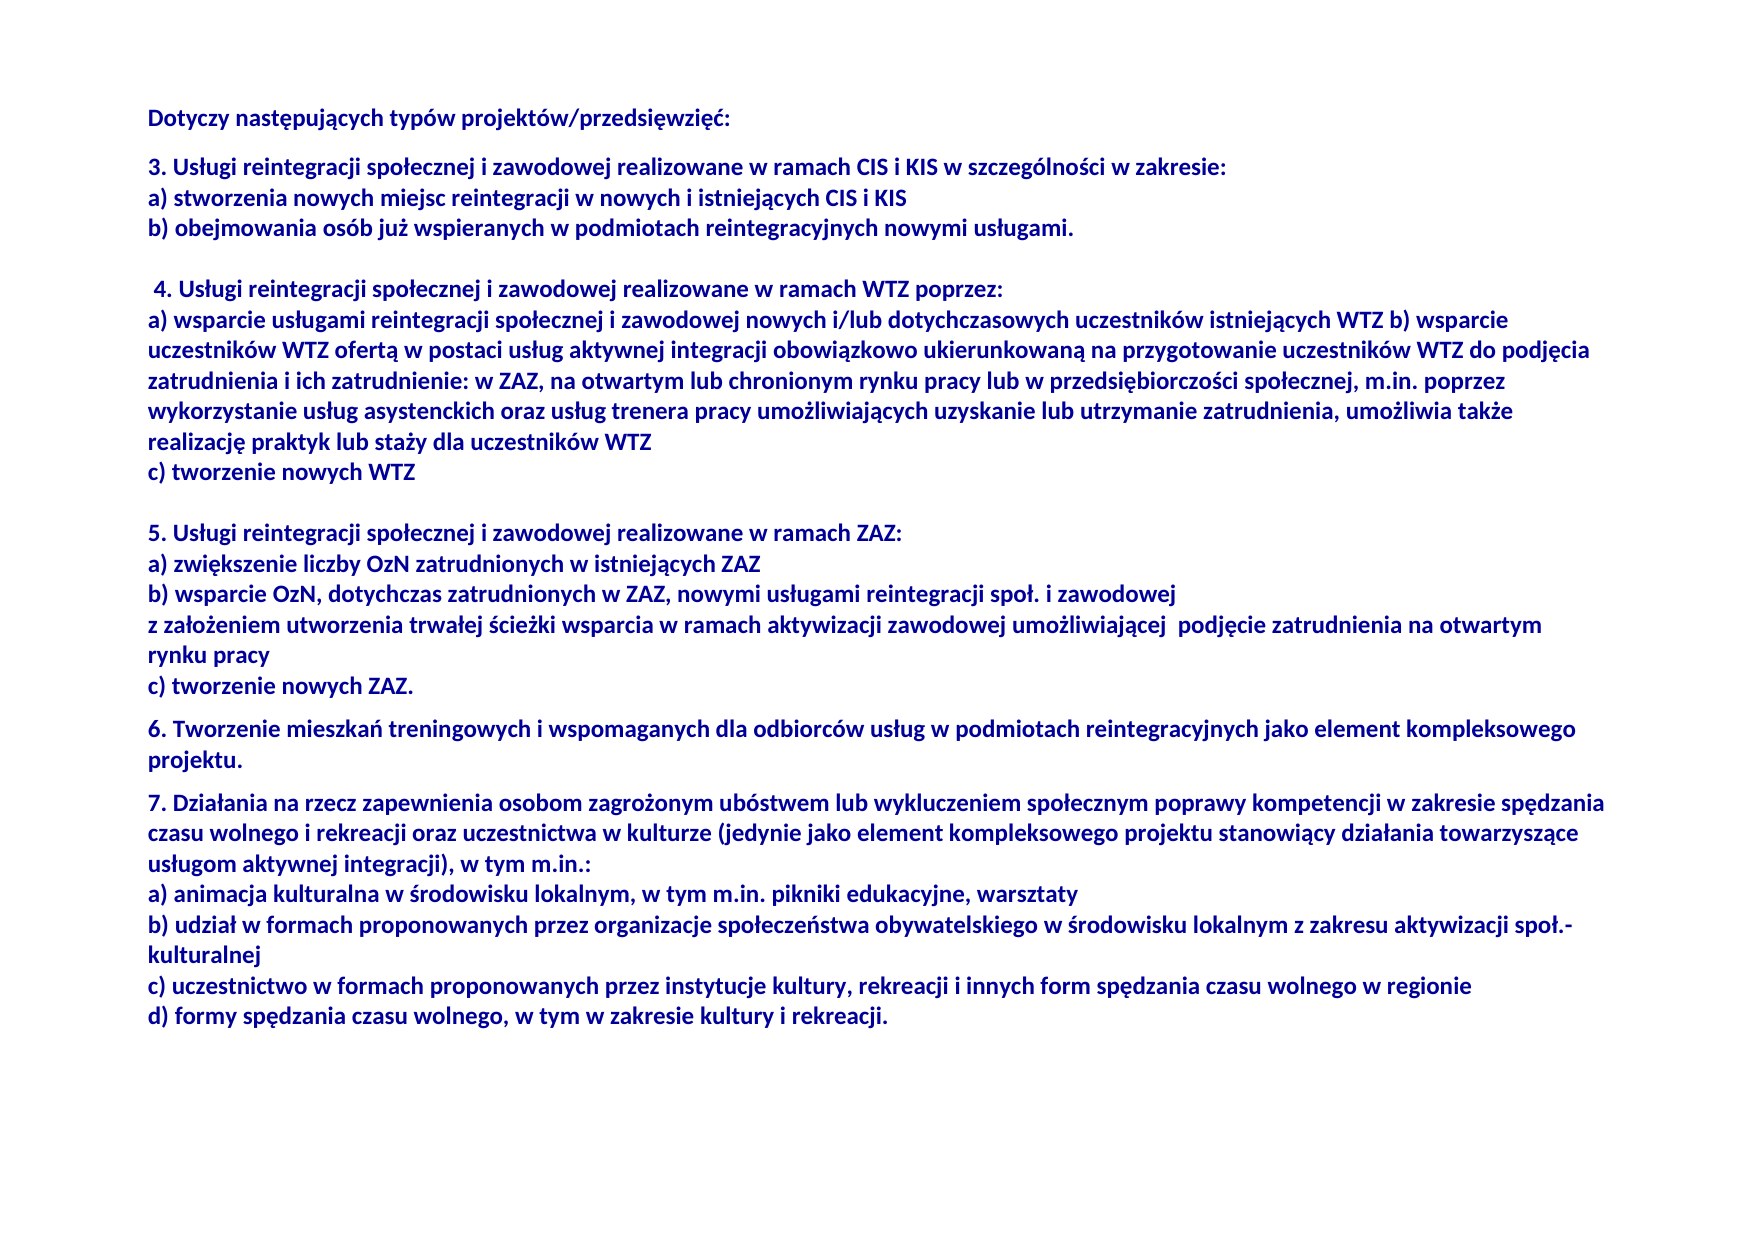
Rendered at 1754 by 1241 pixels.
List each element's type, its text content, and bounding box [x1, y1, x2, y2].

text Dotyczy następujących typów projektów/przedsięwzięć: [148, 102, 1606, 132]
text 5. Usługi reintegracji społecznej i zawodowej realizowane w ramach ZAZ: [148, 518, 1606, 548]
text c) tworzenie nowych WTZ [148, 457, 1606, 487]
text a) zwiększenie liczby OzN zatrudnionych w istniejących ZAZ [148, 548, 1606, 579]
text 3. Usługi reintegracji społecznej i zawodowej realizowane w ramach CIS i KIS w szczególności w zakresie: [148, 151, 1606, 182]
text 7. Działania na rzecz zapewnienia osobom zagrożonym ubóstwem lub wykluczeniem społecznym poprawy kompetencji w zakresie spędzania czasu wolnego i rekreacji oraz uczestnictwa w kulturze (jedynie jako element kompleksowego projektu stanowiący działania towarzyszące usługom aktywnej integracji), w tym m.in.: a) animacja kulturalna w środowisku lokalnym, w tym m.in. pikniki edukacyjne, warsztaty b) udział w formach proponowanych przez organizacje społeczeństwa obywatelskiego w środowisku lokalnym z zakresu aktywizacji społ.-kulturalnej c) uczestnictwo w formach proponowanych przez instytucje kultury, rekreacji i innych form spędzania czasu wolnego w regionie d) formy spędzania czasu wolnego, w tym w zakresie kultury i rekreacji. [148, 787, 1606, 1031]
text 4. Usługi reintegracji społecznej i zawodowej realizowane w ramach WTZ poprzez: [148, 273, 1606, 304]
text b) obejmowania osób już wspieranych w podmiotach reintegracyjnych nowymi usługami. [148, 212, 1606, 243]
text c) tworzenie nowych ZAZ. [148, 670, 1606, 701]
text 6. Tworzenie mieszkań treningowych i wspomaganych dla odbiorców usług w podmiotach reintegracyjnych jako element kompleksowego projektu. [148, 713, 1606, 774]
text b) wsparcie OzN, dotychczas zatrudnionych w ZAZ, nowymi usługami reintegracji społ. i zawodowej z założeniem utworzenia trwałej ścieżki wsparcia w ramach aktywizacji zawodowej umożliwiającej podjęcie zatrudnienia na otwartym rynku pracy [148, 579, 1606, 670]
text a) stworzenia nowych miejsc reintegracji w nowych i istniejących CIS i KIS [148, 182, 1606, 212]
text a) wsparcie usługami reintegracji społecznej i zawodowej nowych i/lub dotychczasowych uczestników istniejących WTZ b) wsparcie uczestników WTZ ofertą w postaci usług aktywnej integracji obowiązkowo ukierunkowaną na przygotowanie uczestników WTZ do podjęcia zatrudnienia i ich zatrudnienie: w ZAZ, na otwartym lub chronionym rynku pracy lub w przedsiębiorczości społecznej, m.in. poprzez wykorzystanie usług asystenckich oraz usług trenera pracy umożliwiających uzyskanie lub utrzymanie zatrudnienia, umożliwia także realizację praktyk lub staży dla uczestników WTZ [148, 304, 1606, 457]
